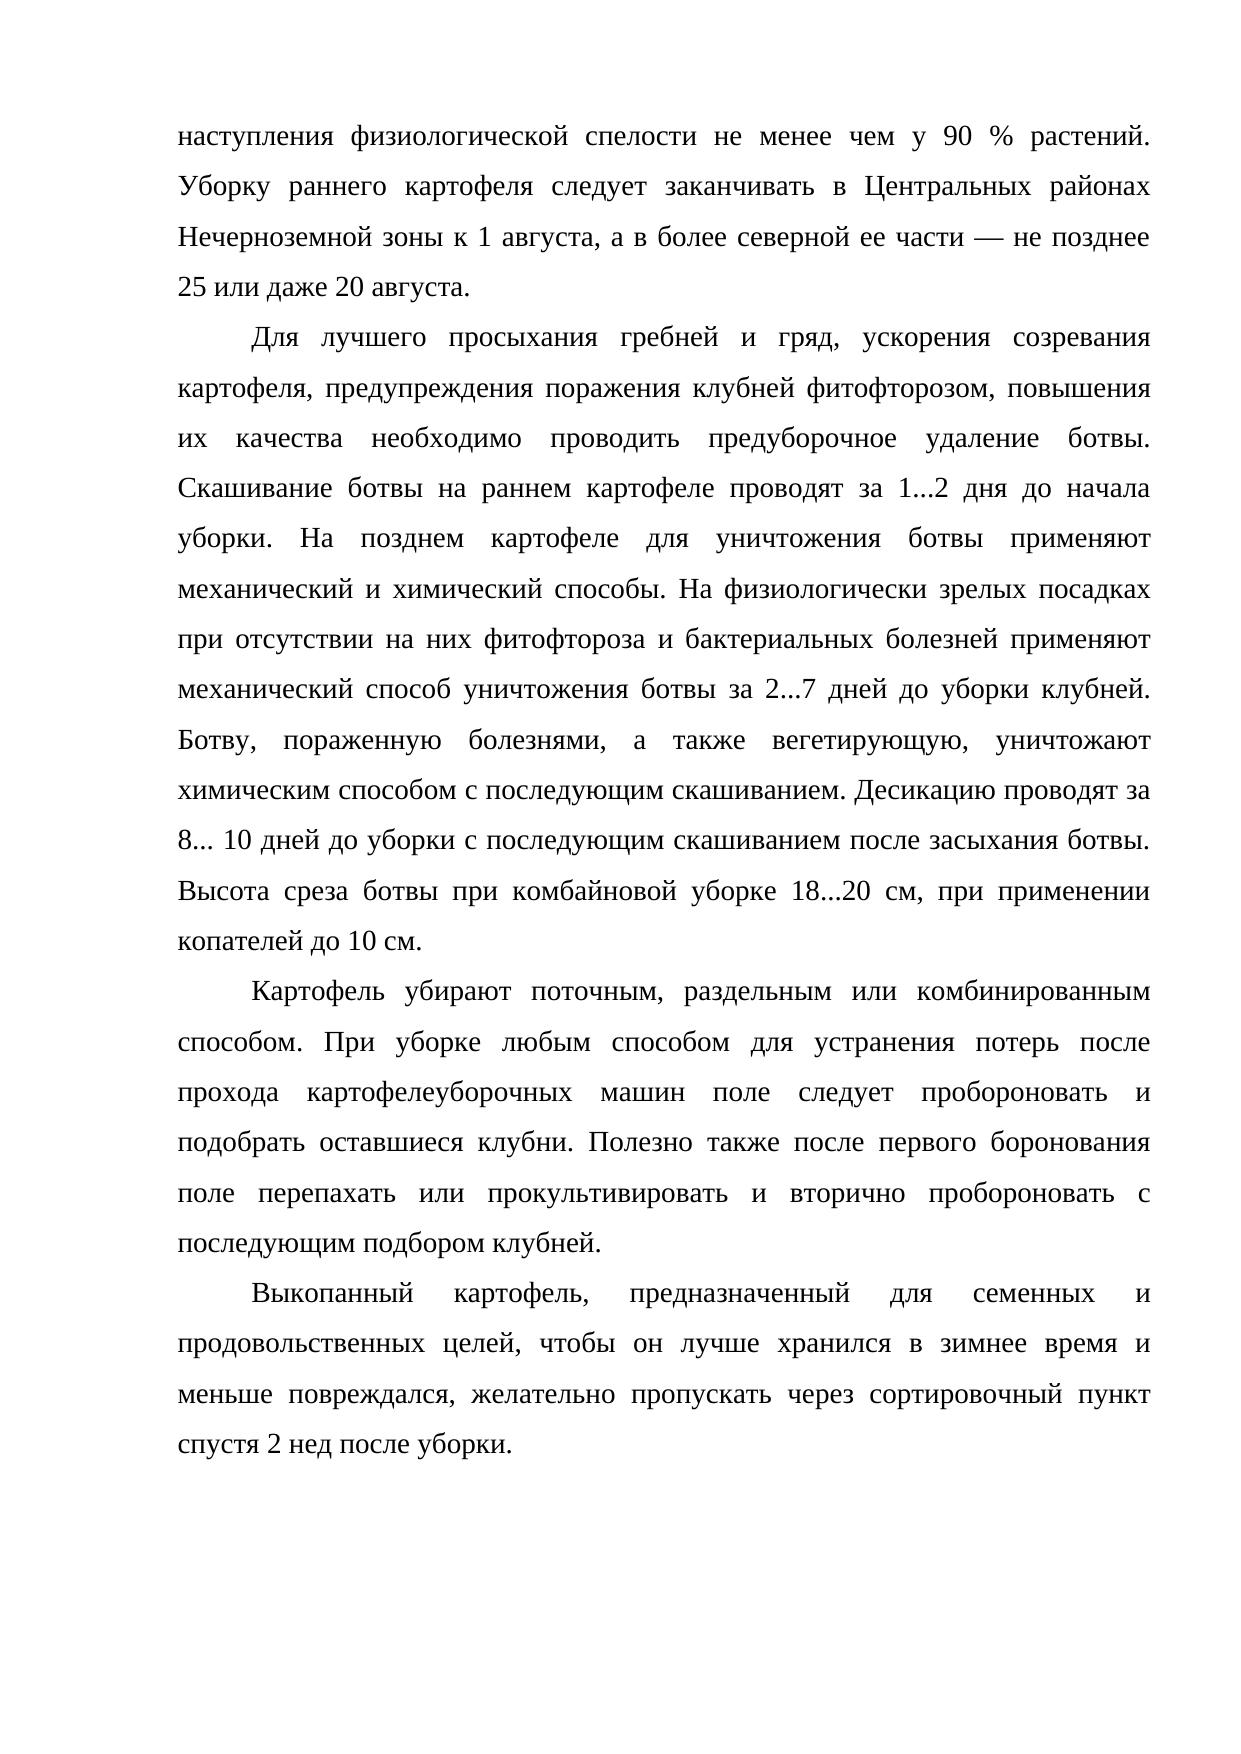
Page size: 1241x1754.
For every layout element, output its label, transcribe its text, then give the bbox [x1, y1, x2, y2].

text Выкопанный картофель, предназначенный для семенных и продовольственных целей, чтобы он лучше хранился в зимнее время и меньше повреждался, желательно пропускать через сортировочный пункт спустя 2 нед после уборки. [177, 1275, 1152, 1460]
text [177, 118, 1152, 303]
text Картофель убирают поточным, раздельным или комбинированным способом. При уборке любым способом для устранения потерь после прохода картофелеуборочных машин поле следует пробороновать и подобрать оставшиеся клубни. Полезно также после первого боронования поле перепахать или прокультивировать и вторично пробороновать с последующим подбором клубней. [177, 973, 1152, 1258]
text Для лучшего просыхания гребней и гряд, ускорения созревания картофеля, предупреждения поражения клубней фитофторозом, повышения их качества необходимо проводить предуборочное удаление ботвы. Скашивание ботвы на раннем картофеле проводят за 1...2 дня до начала уборки. На позднем картофеле для уничтожения ботвы применяют механический и химический способы. На физиологически зрелых посадках при отсутствии на них фитофтороза и бактериальных болезней применяют механический способ уничтожения ботвы за 2...7 дней до уборки клубней. Ботву, пораженную болезнями, а также вегетирующую, уничтожают химическим способом с последующим скашиванием. Десикацию проводят за 8... 10 дней до уборки с последующим скашиванием после засыхания ботвы. Высота среза ботвы при комбайновой уборке 18...20 см, при применении копателей до 10 см. [177, 319, 1152, 957]
